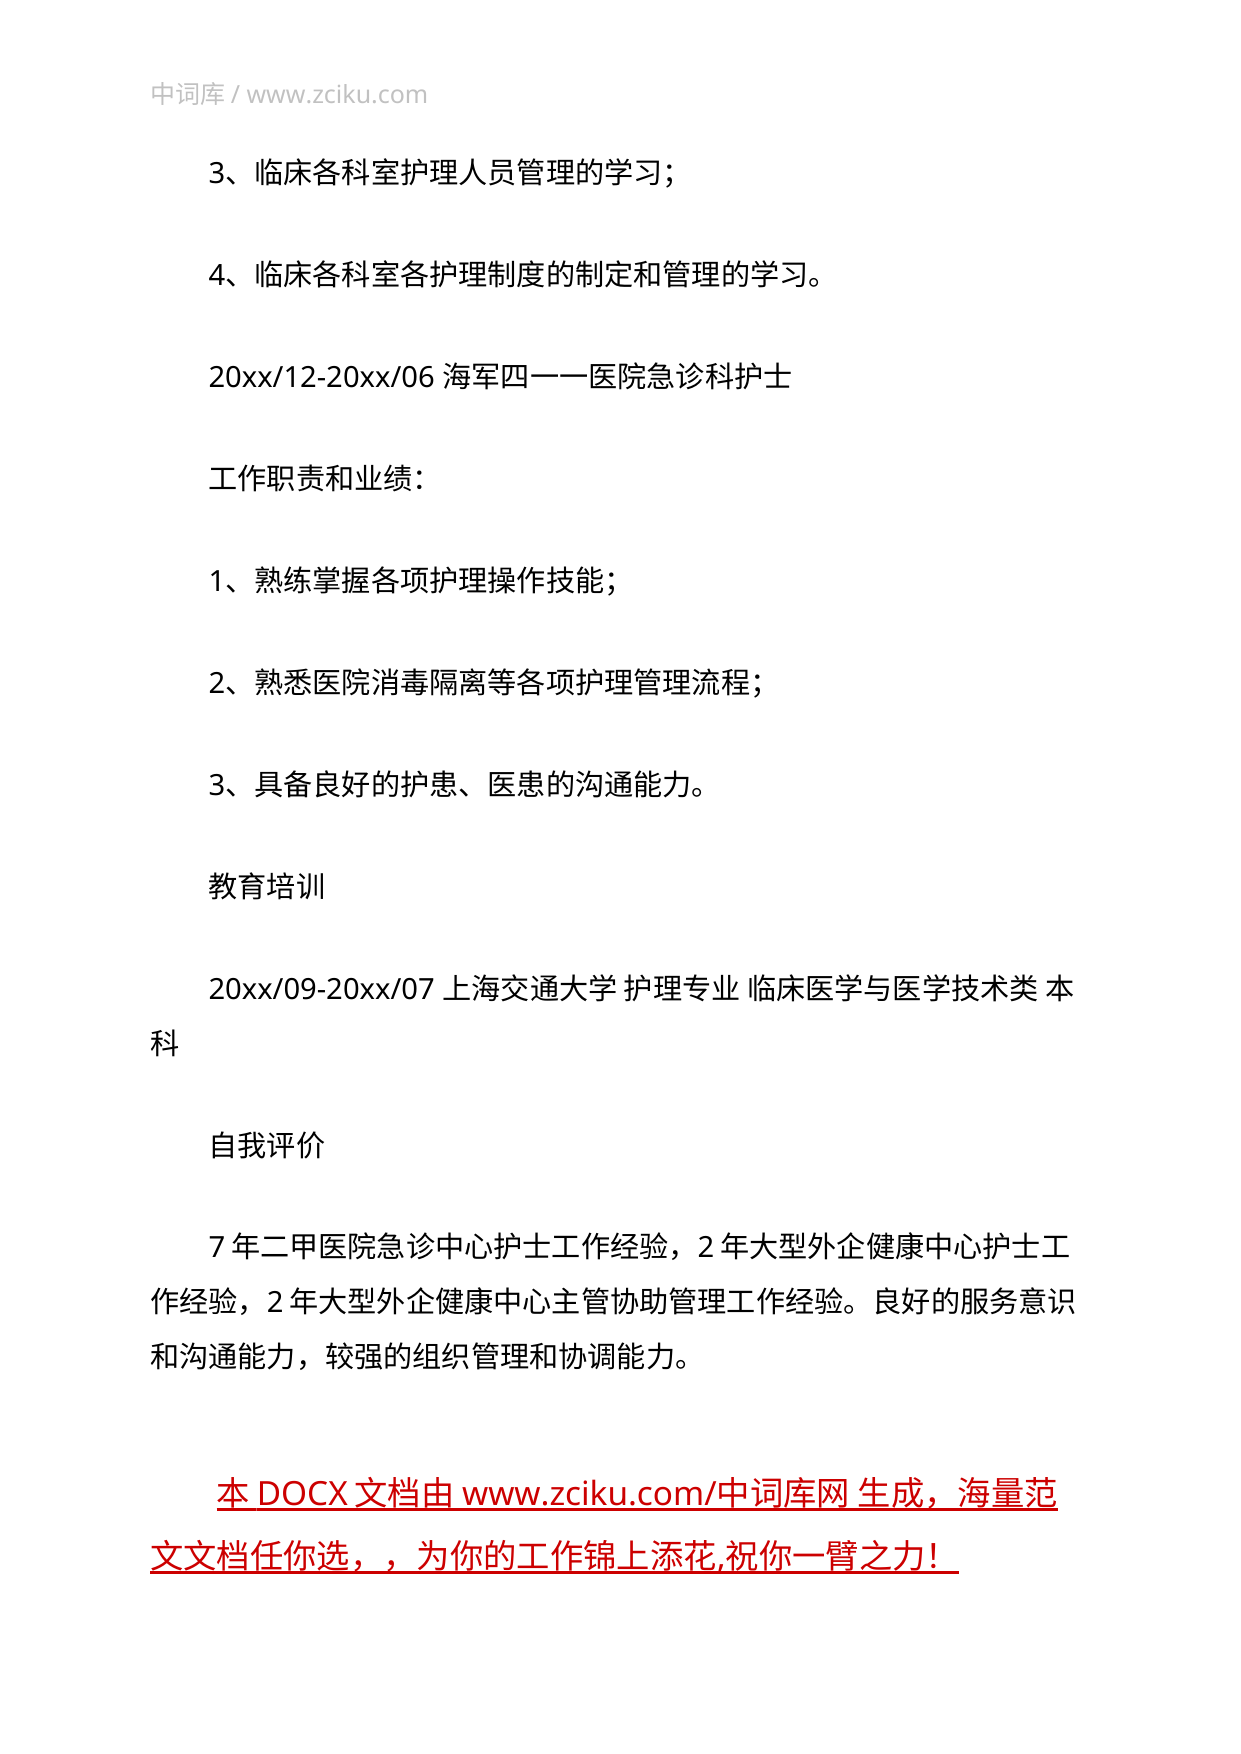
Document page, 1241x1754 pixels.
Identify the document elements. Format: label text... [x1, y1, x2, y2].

text 自我评价 [150, 1122, 1090, 1164]
text 3、具备良好的护患、医患的沟通能力。 [150, 762, 1090, 804]
text 本DOCX文档由 www.zciku.com/中词库网 生成，海量范文文档任你选，，为你的工作锦上添花,祝你一臂之力！ [150, 1467, 1090, 1578]
text 3、临床各科室护理人员管理的学习； [150, 150, 1090, 192]
text 20xx/12-20xx/06 海军四一一医院急诊科护士 [150, 354, 1090, 396]
text 1、熟练掌握各项护理操作技能； [150, 558, 1090, 600]
text 工作职责和业绩： [150, 456, 1090, 498]
text 20xx/09-20xx/07 上海交通大学 护理专业 临床医学与医学技术类 本科 [150, 965, 1090, 1063]
text 教育培训 [150, 864, 1090, 906]
text 7年二甲医院急诊中心护士工作经验，2年大型外企健康中心护士工作经验，2年大型外企健康中心主管协助管理工作经验。良好的服务意识和沟通能力，较强的组织管理和协调能力。 [150, 1224, 1090, 1376]
text 2、熟悉医院消毒隔离等各项护理管理流程； [150, 660, 1090, 702]
text 4、临床各科室各护理制度的制定和管理的学习。 [150, 252, 1090, 294]
